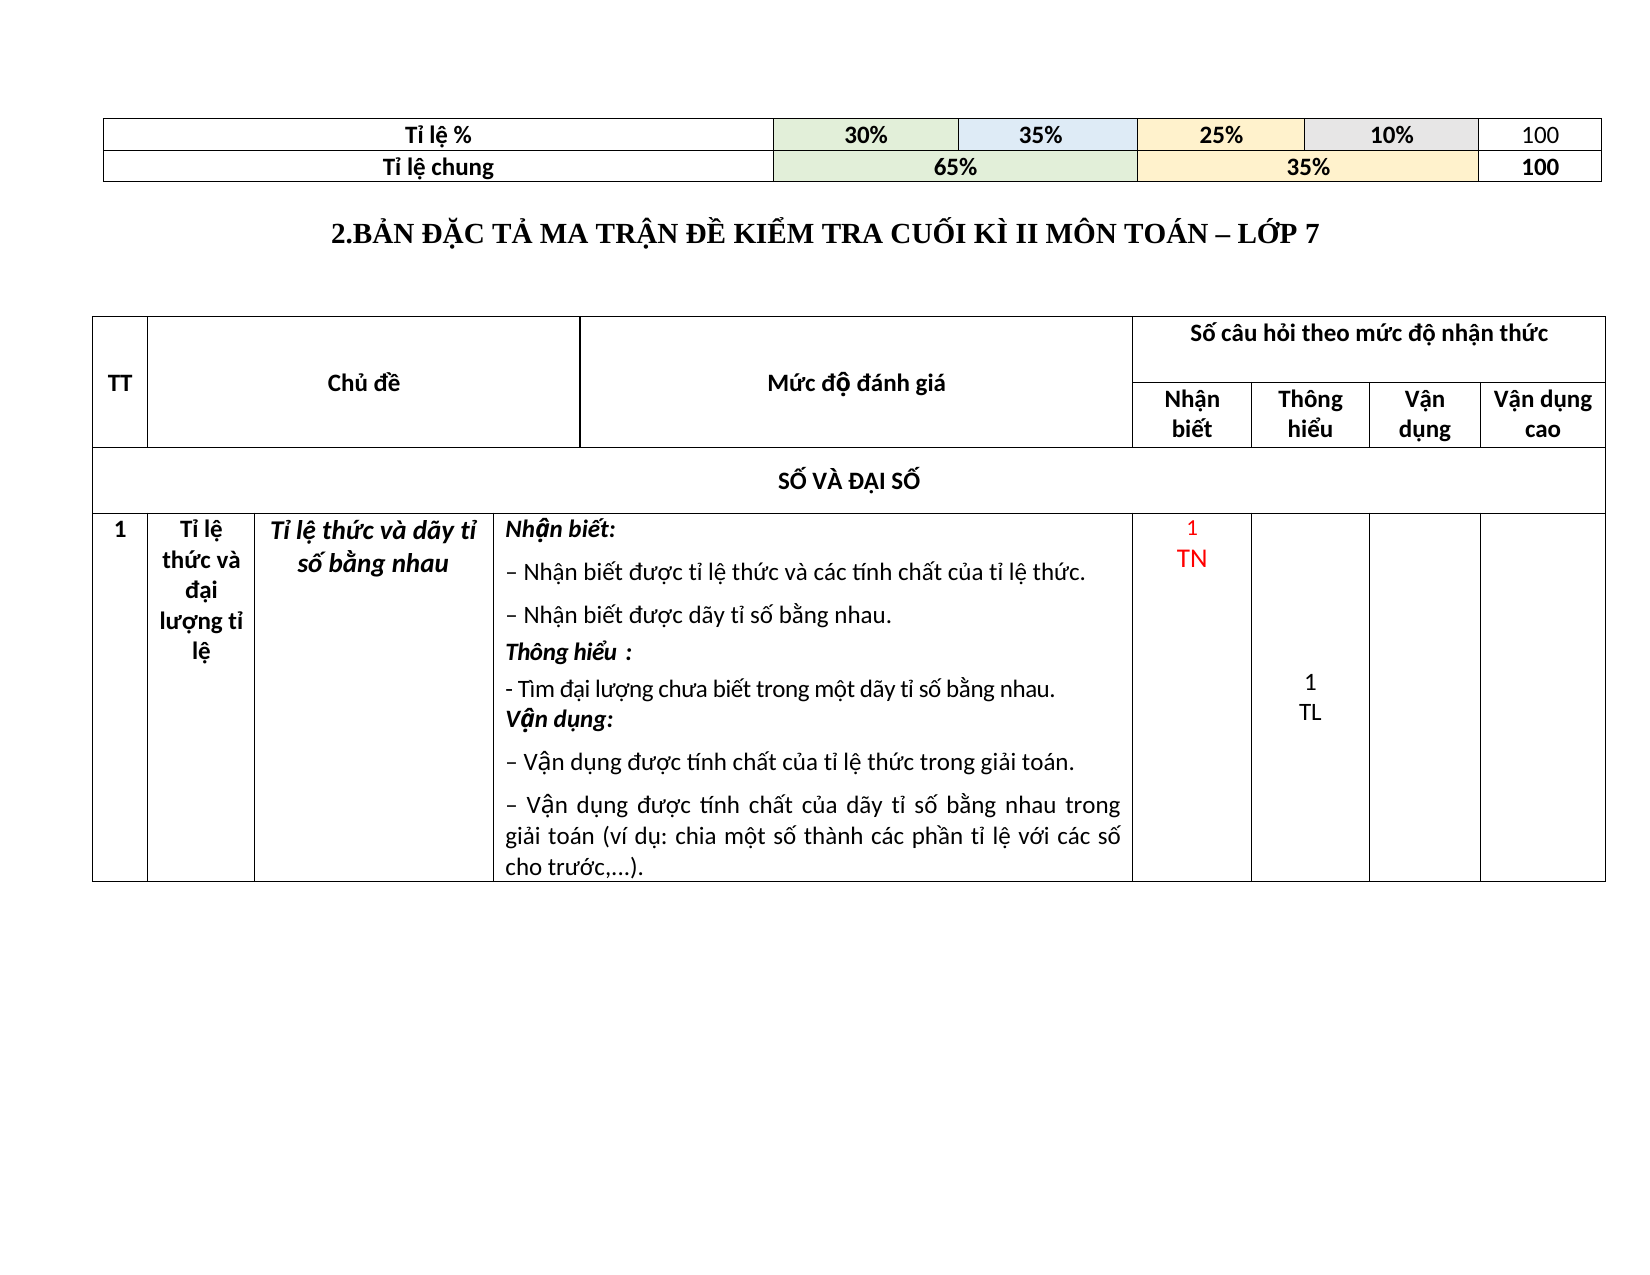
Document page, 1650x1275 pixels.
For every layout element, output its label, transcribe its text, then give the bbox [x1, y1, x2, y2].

table_header Chủ đề [148, 317, 579, 447]
table_cell SỐ VÀ ĐẠI SỐ [93, 448, 1605, 512]
table_header Số câu hỏi theo mức độ nhận thức [1133, 317, 1605, 382]
table_cell Vận dụng [1370, 383, 1480, 447]
table_cell 65% [774, 151, 1137, 181]
table_cell Tỉ lệ thức và đại lượng tỉ lệ [148, 514, 254, 881]
table_cell Nhận biết [1133, 383, 1251, 447]
table_header Mức độ đánh giá [581, 317, 1132, 447]
table_cell Tỉ lệ thức và dãy tỉ số bằng nhau [255, 514, 493, 881]
table_cell Vận dụng cao [1481, 383, 1605, 447]
table_cell Tỉ lệ % [104, 119, 773, 150]
table_cell Tỉ lệ chung [104, 151, 773, 181]
table_cell 35% [1138, 151, 1478, 181]
table_cell 35% [959, 119, 1137, 150]
table_cell 1 [93, 514, 147, 881]
table_cell 100 [1479, 119, 1601, 150]
table_cell Nhận biết: – Nhận biết được tỉ lệ thức và các tính chất của tỉ lệ thức. – Nhận biết được dãy tỉ số bằng nhau. Thông hiểu : - Tìm đại lượng chưa biết trong một dãy tỉ số bằng nhau. Vận dụng: – Vận dụng được tính chất của tỉ lệ thức trong giải toán. – Vận dụng được tính chất của dãy tỉ số bằng nhau trong giải toán (ví dụ: chia một số thành các phần tỉ lệ với các số cho trước,...). [494, 514, 1132, 881]
table_cell Thông hiểu [1252, 383, 1369, 447]
table_cell 10% [1305, 119, 1478, 150]
table_cell 1 TL [1252, 514, 1369, 881]
table_cell 1 TN [1133, 514, 1251, 881]
table_cell [1370, 514, 1480, 881]
table_cell 100 [1479, 151, 1601, 181]
table_cell [1481, 514, 1605, 881]
table_cell 30% [774, 119, 958, 150]
table_header TT [93, 317, 147, 447]
text 2.BẢN ĐẶC TẢ MA TRẬN ĐỀ KIỂM TRA CUỐI KÌ II MÔN TOÁN – LỚP 7 [118, 216, 1532, 249]
table_cell 25% [1138, 119, 1304, 150]
